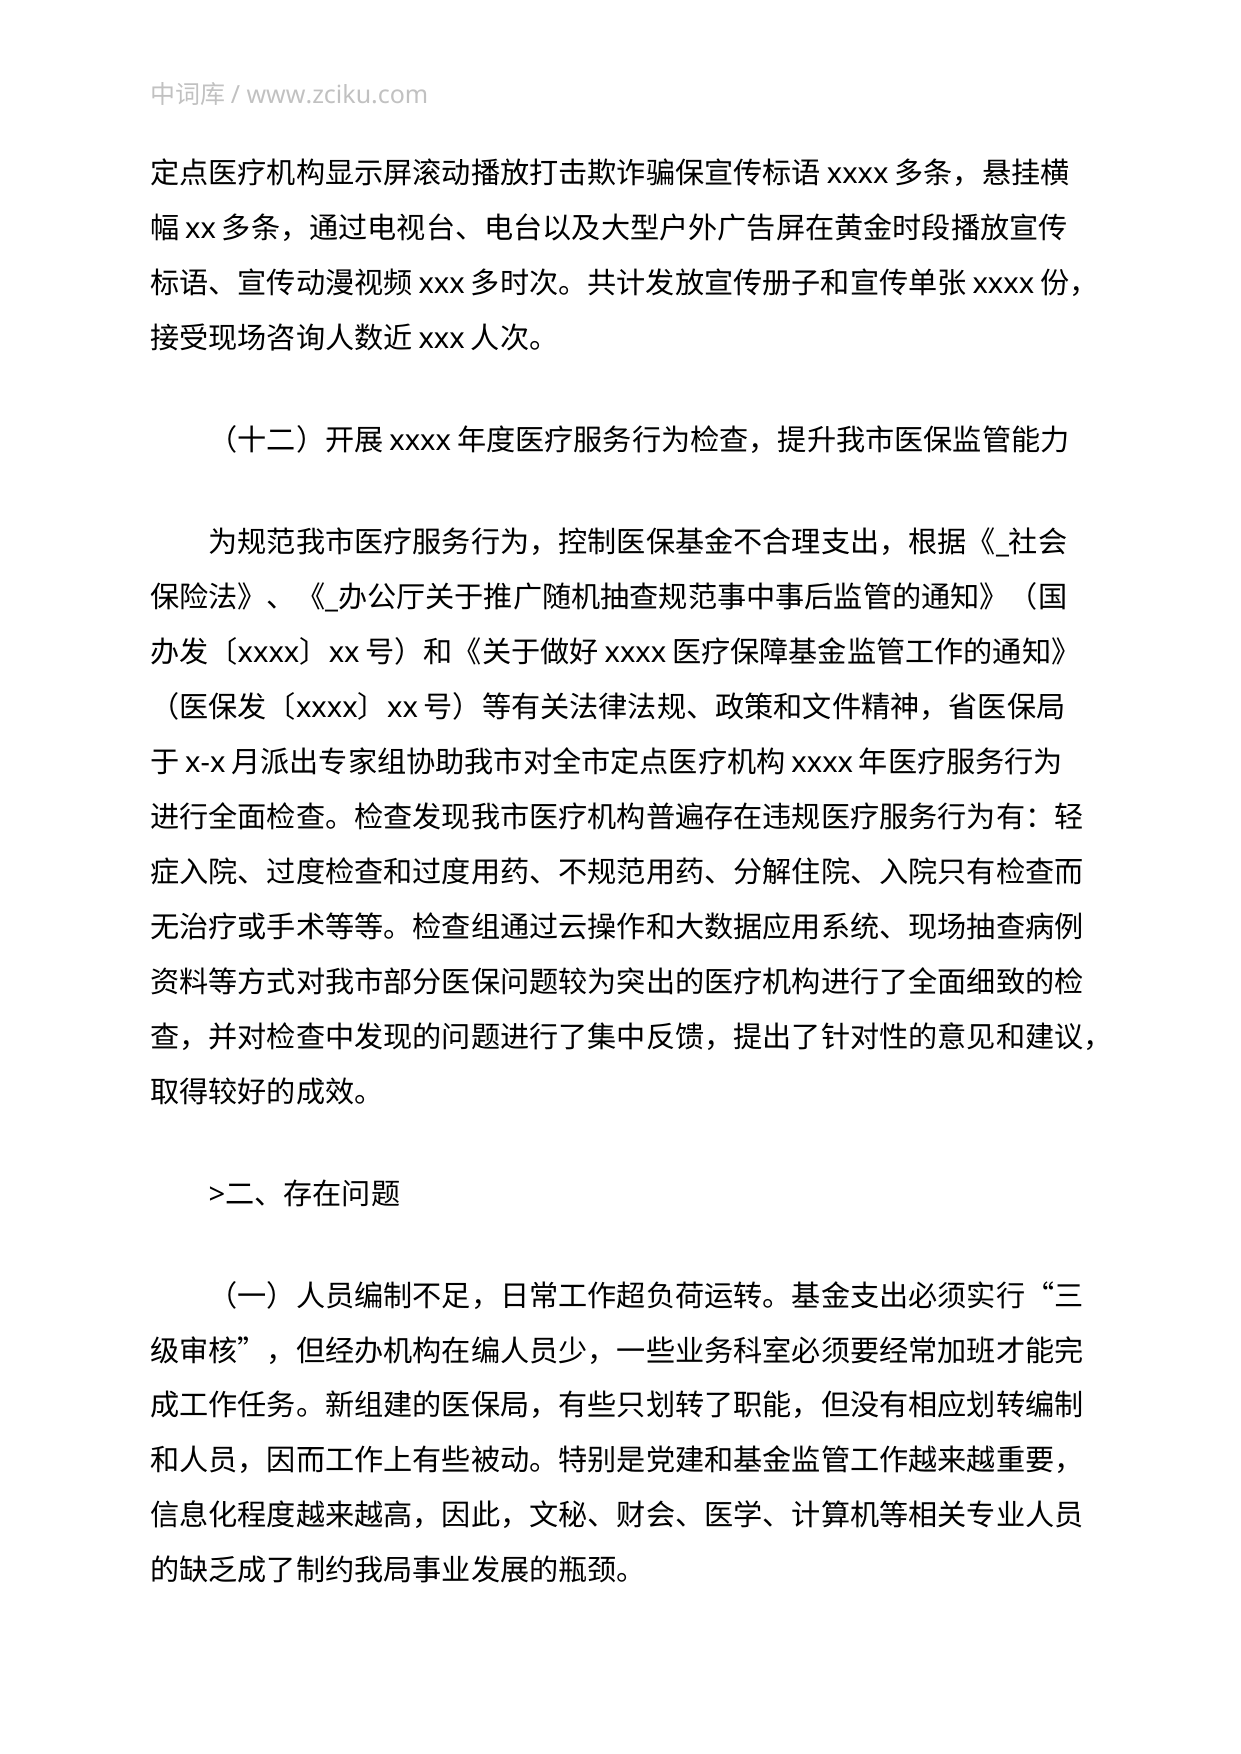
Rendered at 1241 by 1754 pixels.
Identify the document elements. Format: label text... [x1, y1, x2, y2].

text （一）人员编制不足，日常工作超负荷运转。基金支出必须实行“三级审核”，但经办机构在编人员少，一些业务科室必须要经常加班才能完成工作任务。新组建的医保局，有些只划转了职能，但没有相应划转编制和人员，因而工作上有些被动。特别是党建和基金监管工作越来越重要，信息化程度越来越高，因此，文秘、财会、医学、计算机等相关专业人员的缺乏成了制约我局事业发展的瓶颈。 [150, 1272, 1090, 1589]
text （十二）开展xxxx年度医疗服务行为检查，提升我市医保监管能力 [150, 417, 1090, 459]
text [150, 150, 1090, 357]
text 为规范我市医疗服务行为，控制医保基金不合理支出，根据《_社会保险法》、《_办公厅关于推广随机抽查规范事中事后监管的通知》（国办发〔xxxx〕xx号）和《关于做好xxxx医疗保障基金监管工作的通知》（医保发〔xxxx〕xx号）等有关法律法规、政策和文件精神，省医保局于x-x月派出专家组协助我市对全市定点医疗机构xxxx年医疗服务行为进行全面检查。检查发现我市医疗机构普遍存在违规医疗服务行为有：轻症入院、过度检查和过度用药、不规范用药、分解住院、入院只有检查而无治疗或手术等等。检查组通过云操作和大数据应用系统、现场抽查病例资料等方式对我市部分医保问题较为突出的医疗机构进行了全面细致的检查，并对检查中发现的问题进行了集中反馈，提出了针对性的意见和建议，取得较好的成效。 [150, 519, 1090, 1111]
text >二、存在问题 [150, 1170, 1090, 1213]
